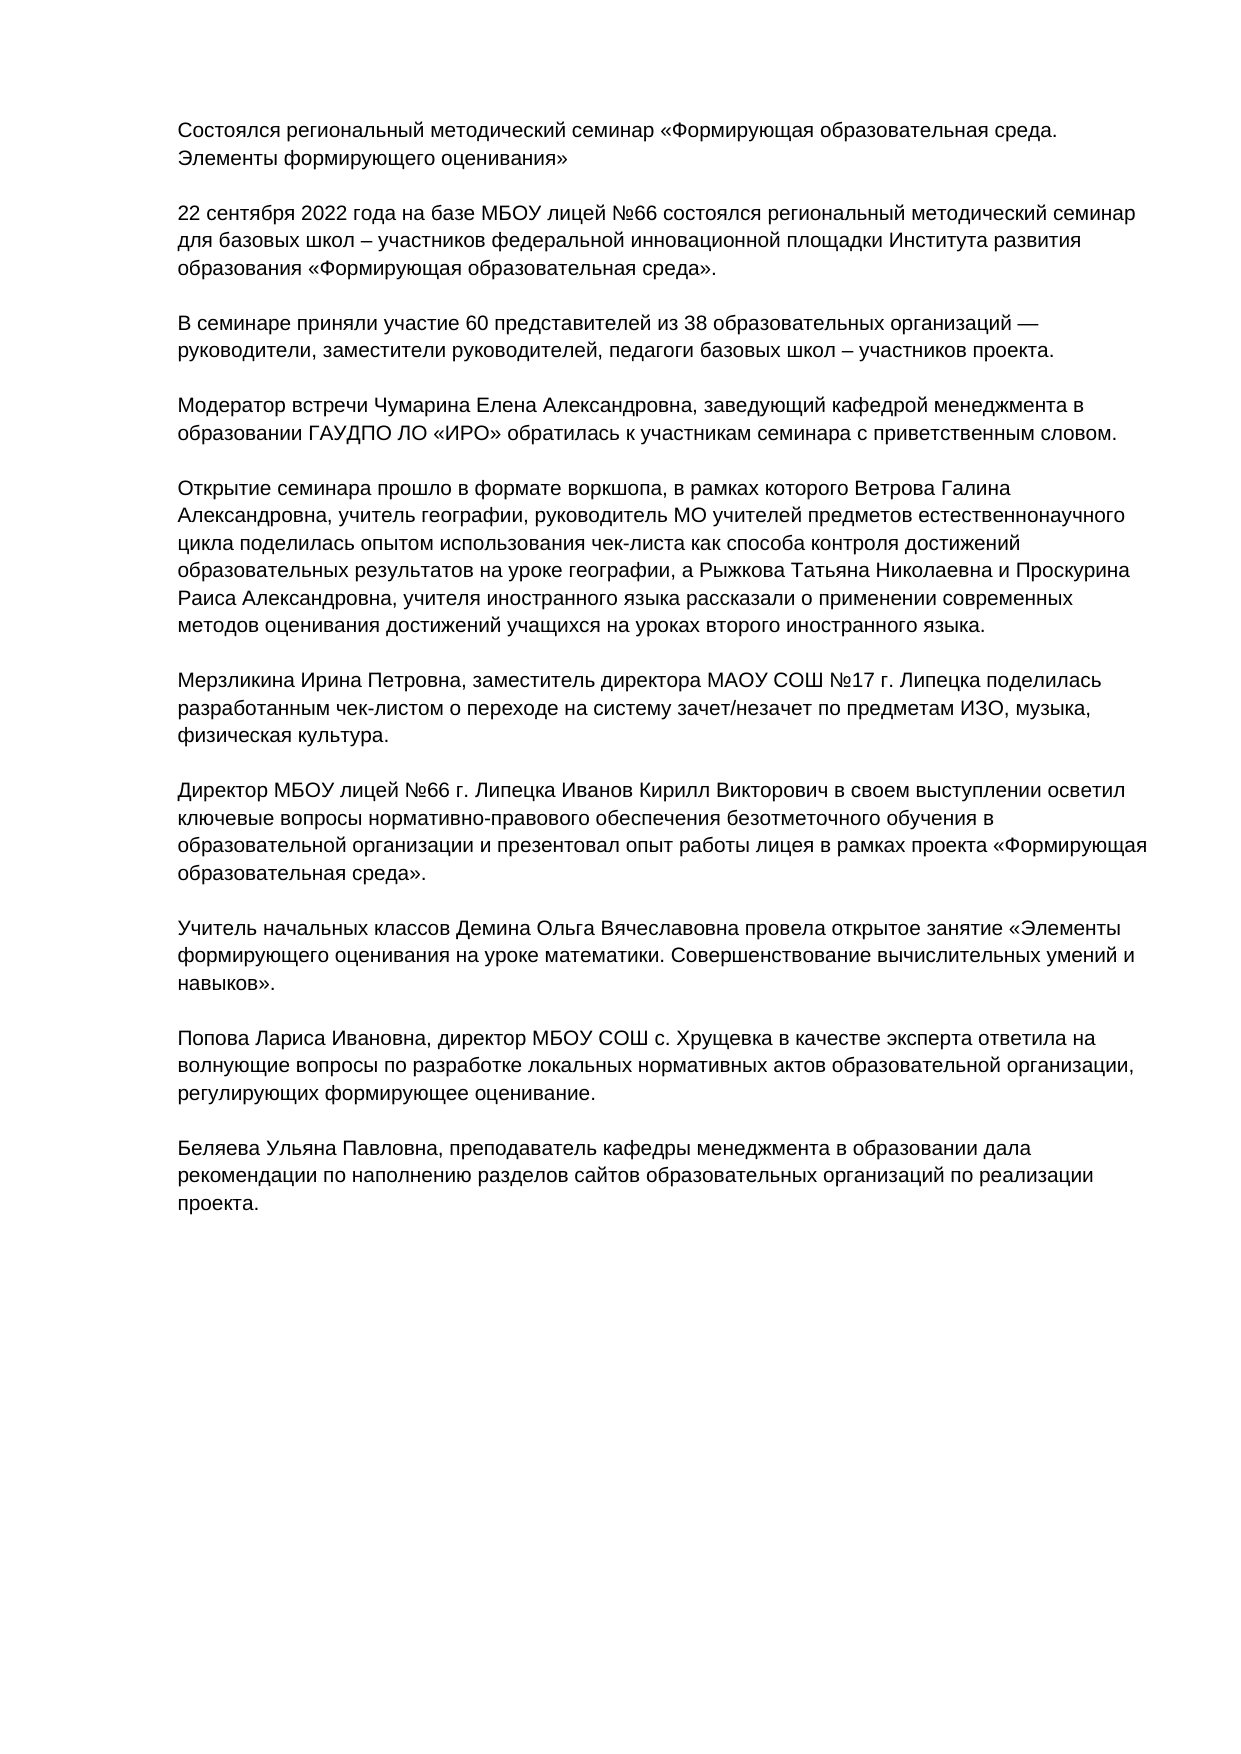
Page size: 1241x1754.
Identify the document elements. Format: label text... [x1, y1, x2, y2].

text Состоялся региональный методический семинар «Формирующая образовательная среда. Элементы формирующего оценивания» 22 сентября 2022 года на базе МБОУ лицей №66 состоялся региональный методический семинар для базовых школ – участников федеральной инновационной площадки Института развития образования «Формирующая образовательная среда». В семинаре приняли участие 60 представителей из 38 образовательных организаций — руководители, заместители руководителей, педагоги базовых школ – участников проекта. Модератор встречи Чумарина Елена Александровна, заведующий кафедрой менеджмента в образовании ГАУДПО ЛО «ИРО» обратилась к участникам семинара с приветственным словом. Открытие семинара прошло в формате воркшопа, в рамках которого Ветрова Галина Александровна, учитель географии, руководитель МО учителей предметов естественнонаучного цикла поделилась опытом использования чек-листа как способа контроля достижений образовательных результатов на уроке географии, а Рыжкова Татьяна Николаевна и Проскурина Раиса Александровна, учителя иностранного языка рассказали о применении современных методов оценивания достижений учащихся на уроках второго иностранного языка. Мерзликина Ирина Петровна, заместитель директора МАОУ СОШ №17 г. Липецка поделилась разработанным чек-листом о переходе на систему зачет/незачет по предметам ИЗО, музыка, физическая культура. Директор МБОУ лицей №66 г. Липецка Иванов Кирилл Викторович в своем выступлении осветил ключевые вопросы нормативно-правового обеспечения безотметочного обучения в образовательной организации и презентовал опыт работы лицея в рамках проекта «Формирующая образовательная среда». Учитель начальных классов Демина Ольга Вячеславовна провела открытое занятие «Элементы формирующего оценивания на уроке математики. Совершенствование вычислительных умений и навыков». Попова Лариса Ивановна, директор МБОУ СОШ с. Хрущевка в качестве эксперта ответила на волнующие вопросы по разработке локальных нормативных актов образовательной организации, регулирующих формирующее оценивание. Беляева Ульяна Павловна, преподаватель кафедры менеджмента в образовании дала рекомендации по наполнению разделов сайтов образовательных организаций по реализации проекта. [177, 118, 1152, 1214]
